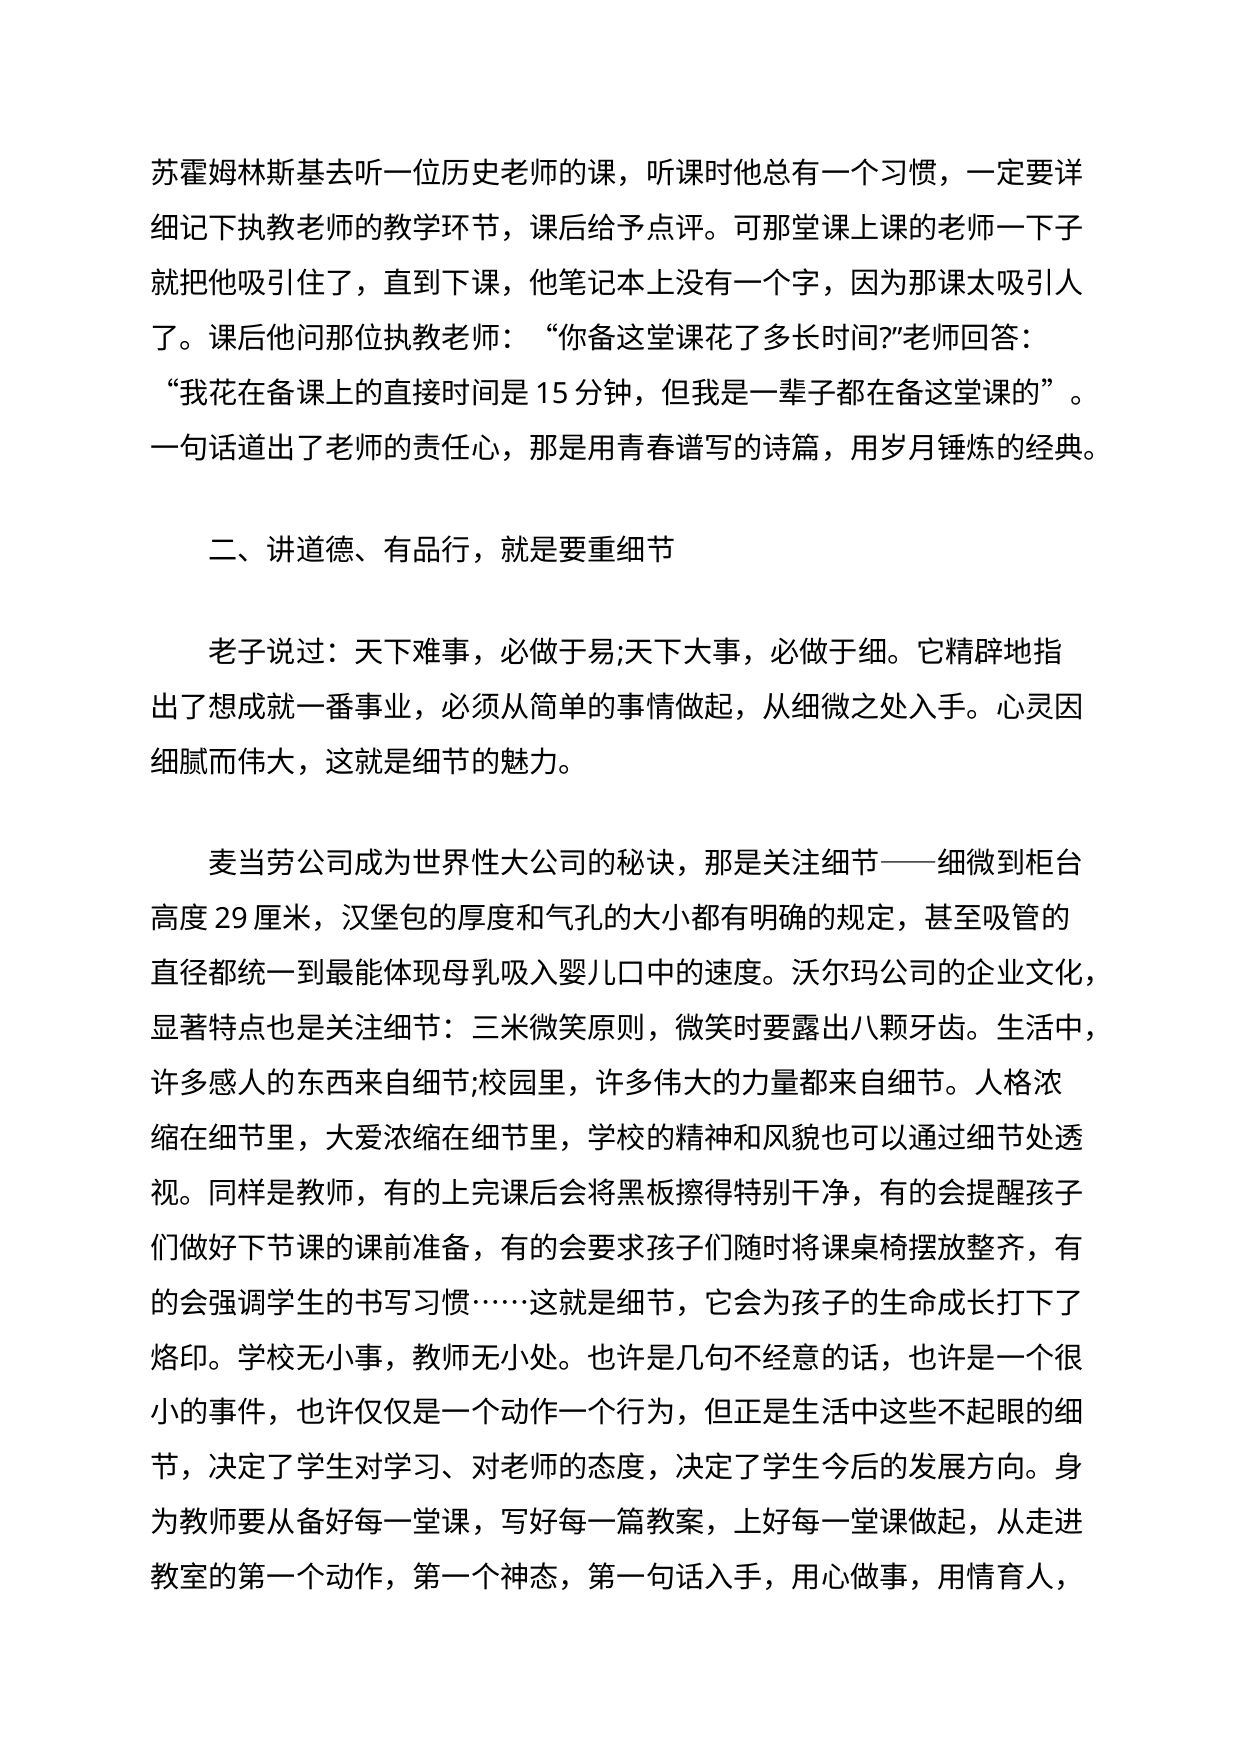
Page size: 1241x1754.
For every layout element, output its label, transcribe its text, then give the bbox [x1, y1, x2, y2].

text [150, 840, 1090, 1596]
text 老子说过：天下难事，必做于易;天下大事，必做于细。它精辟地指出了想成就一番事业，必须从简单的事情做起，从细微之处入手。心灵因细腻而伟大，这就是细节的魅力。 [150, 628, 1090, 780]
text 二、讲道德、有品行，就是要重细节 [150, 526, 1090, 569]
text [150, 150, 1090, 467]
